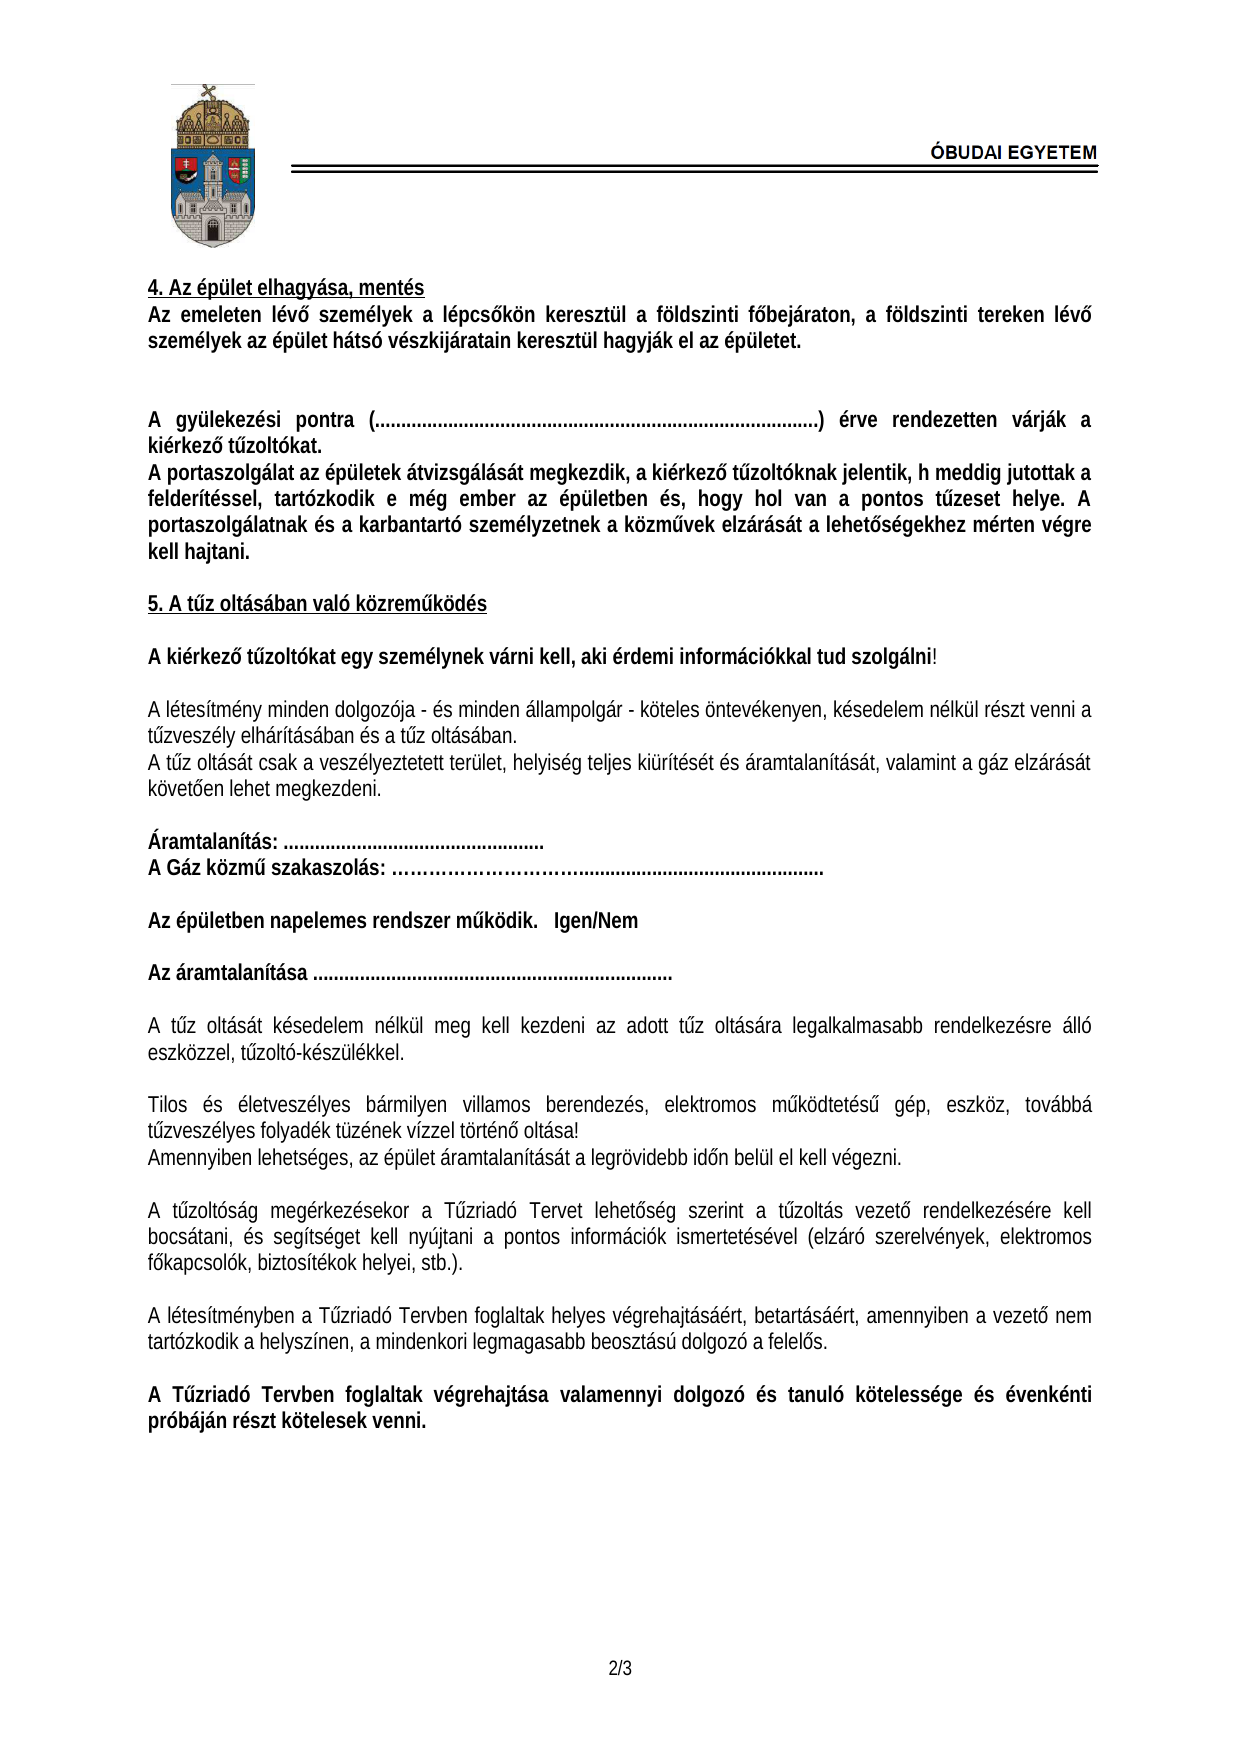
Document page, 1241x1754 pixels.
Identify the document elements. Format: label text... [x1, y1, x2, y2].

text A portaszolgálat az épületek átvizsgálását megkezdik, a kiérkező tűzoltóknak jelentik, h meddig jutottak a felderítéssel, tartózkodik e még ember az épületben és, hogy hol van a pontos tűzeset helye. A portaszolgálatnak és a karbantartó személyzetnek a közművek elzárását a lehetőségekhez mérten végre kell hajtani. [148, 459, 1093, 564]
text Áramtalanítás: .................................................. [148, 828, 1093, 854]
text Az épületben napelemes rendszer működik. Igen/Nem [148, 907, 1093, 933]
text A kiérkező tűzoltókat egy személynek várni kell, aki érdemi információkkal tud szolgálni! [148, 643, 1093, 669]
text A tűz oltását késedelem nélkül meg kell kezdeni az adott tűz oltására legalkalmasabb rendelkezésre álló eszközzel, tűzoltó-készülékkel. [148, 1012, 1093, 1065]
text 4. Az épület elhagyása, mentés [148, 274, 1093, 301]
text Tilos és életveszélyes bármilyen villamos berendezés, elektromos működtetésű gép, eszköz, továbbá tűzveszélyes folyadék tüzének vízzel történő oltása! [148, 1091, 1093, 1144]
text A Tűzriadó Tervben foglaltak végrehajtása valamennyi dolgozó és tanuló kötelessége és évenkénti próbáján részt kötelesek venni. [148, 1381, 1093, 1434]
text A tűzoltóság megérkezésekor a Tűzriadó Tervet lehetőség szerint a tűzoltás vezető rendelkezésére kell bocsátani, és segítséget kell nyújtani a pontos információk ismertetésével (elzáró szerelvények, elektromos főkapcsolók, biztosítékok helyei, stb.). [148, 1197, 1093, 1276]
text A gyülekezési pontra (.....................................................................................) érve rendezetten várják a kiérkező tűzoltókat. [148, 406, 1093, 459]
text Az áramtalanítása ..................................................................... [148, 959, 1093, 986]
text A létesítményben a Tűzriadó Tervben foglaltak helyes végrehajtásáért, betartásáért, amennyiben a vezető nem tartózkodik a helyszínen, a mindenkori legmagasabb beosztású dolgozó a felelős. [148, 1302, 1093, 1355]
text A Gáz közmű szakaszolás: …………………………............................................... [148, 854, 1093, 880]
text A létesítmény minden dolgozója - és minden állampolgár - köteles öntevékenyen, késedelem nélkül részt venni a tűzveszély elhárításában és a tűz oltásában. [148, 696, 1093, 748]
text Amennyiben lehetséges, az épület áramtalanítását a legrövidebb időn belül el kell végezni. [148, 1144, 1093, 1170]
text Az emeleten lévő személyek a lépcsőkön keresztül a földszinti főbejáraton, a földszinti tereken lévő személyek az épület hátsó vészkijáratain keresztül hagyják el az épületet. [148, 301, 1093, 353]
text 5. A tűz oltásában való közreműködés [148, 590, 1093, 617]
text A tűz oltását csak a veszélyeztetett terület, helyiség teljes kiürítését és áramtalanítását, valamint a gáz elzárását követően lehet megkezdeni. [148, 748, 1093, 801]
